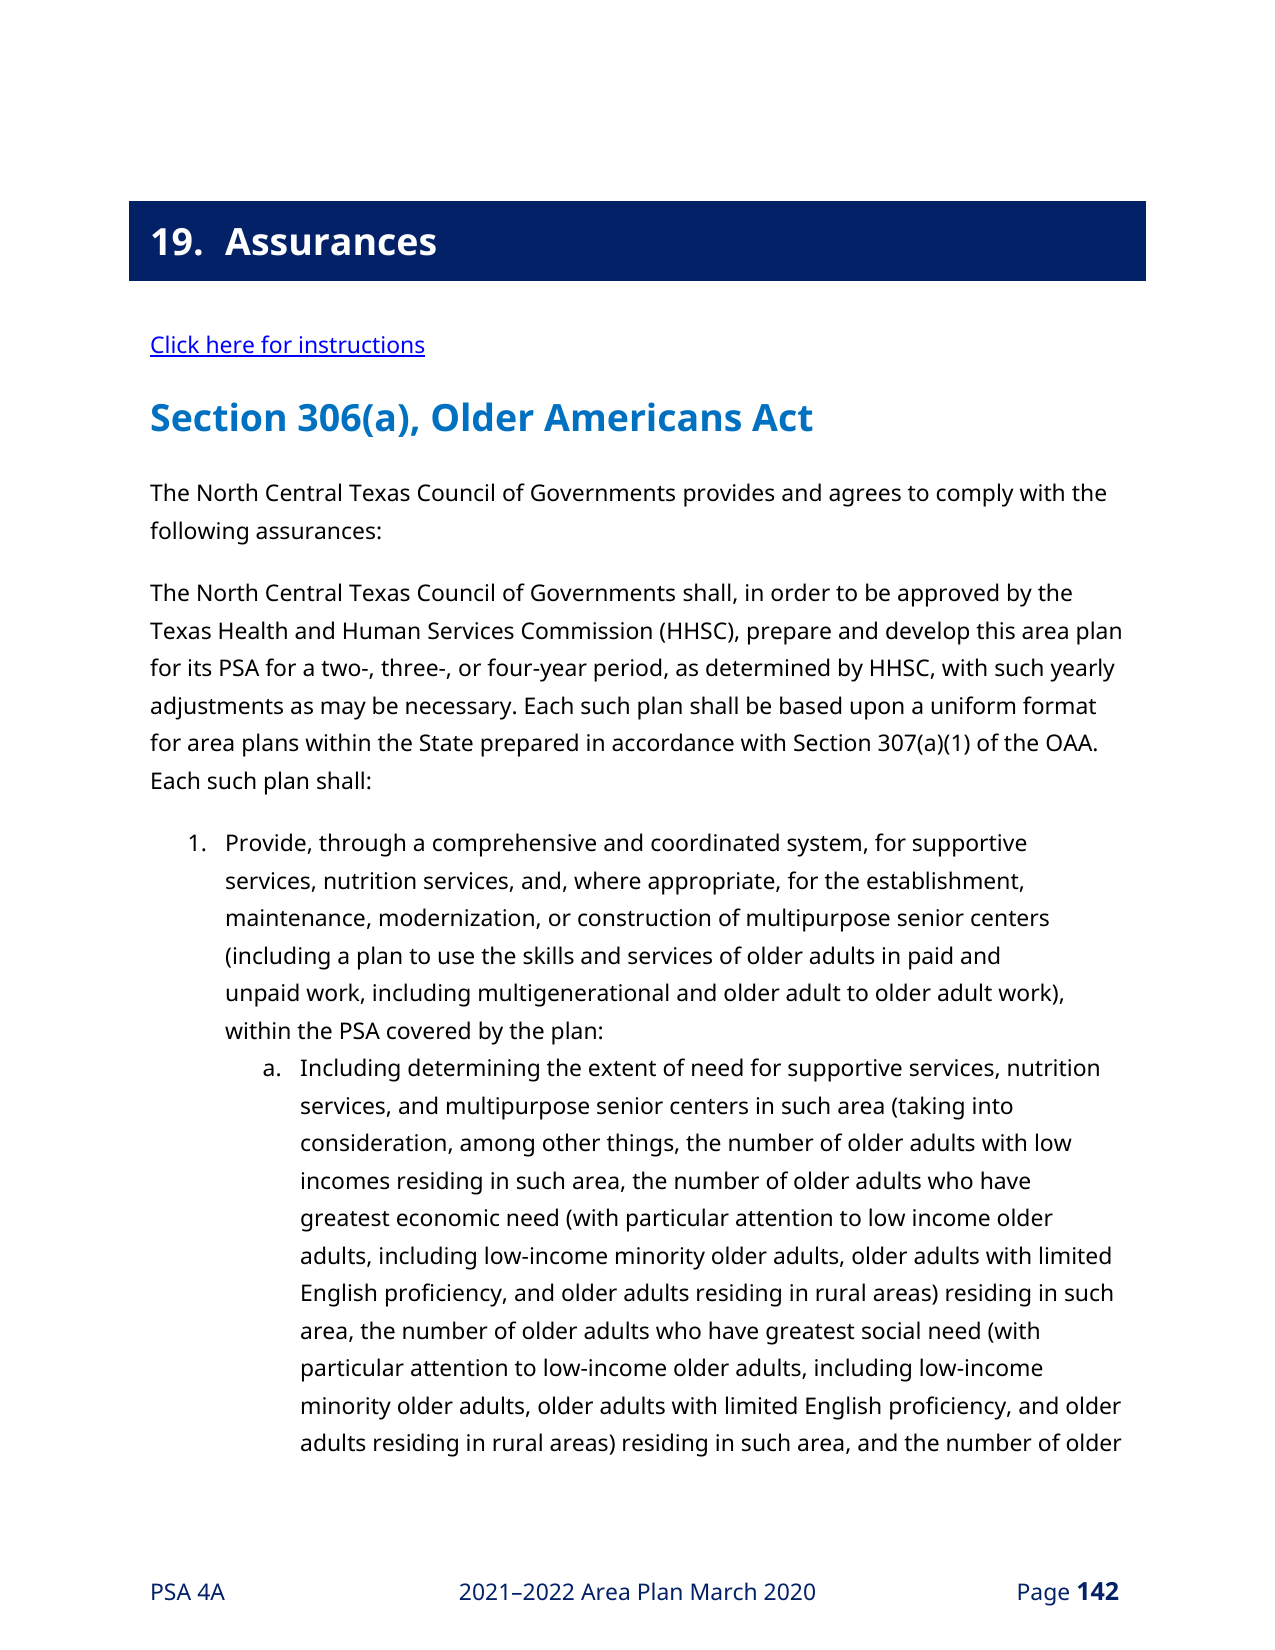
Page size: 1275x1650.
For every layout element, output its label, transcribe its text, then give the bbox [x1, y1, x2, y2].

subtitle Section 306(a), Older Americans Act [150, 391, 1125, 442]
subtitle Assurances [142, 213, 1133, 268]
text Click here for instructions [150, 329, 1125, 360]
list unpaid work, including multigenerational and older adult to older adult work), within the PSA covered by the plan: [225, 977, 1125, 1046]
list Provide, through a comprehensive and coordinated system, for supportive services, nutrition services, and, where appropriate, for the establishment, maintenance, modernization, or construction of multipurpose senior centers (including a plan to use the skills and services of older adults in paid and [187, 827, 1125, 971]
text provides and agrees to comply with the following assurances: [150, 477, 1125, 546]
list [262, 1052, 1125, 1459]
text shall, in order to be approved by the Texas Health and Human Services Commission (HHSC), prepare and develop this area plan for its PSA for a two-, three-, or four-year period, as determined by HHSC, with such yearly adjustments as may be necessary. Each such plan shall be based upon a uniform format for area plans within the State prepared in accordance with Section 307(a)(1) of the OAA. Each such plan shall: [150, 577, 1125, 796]
